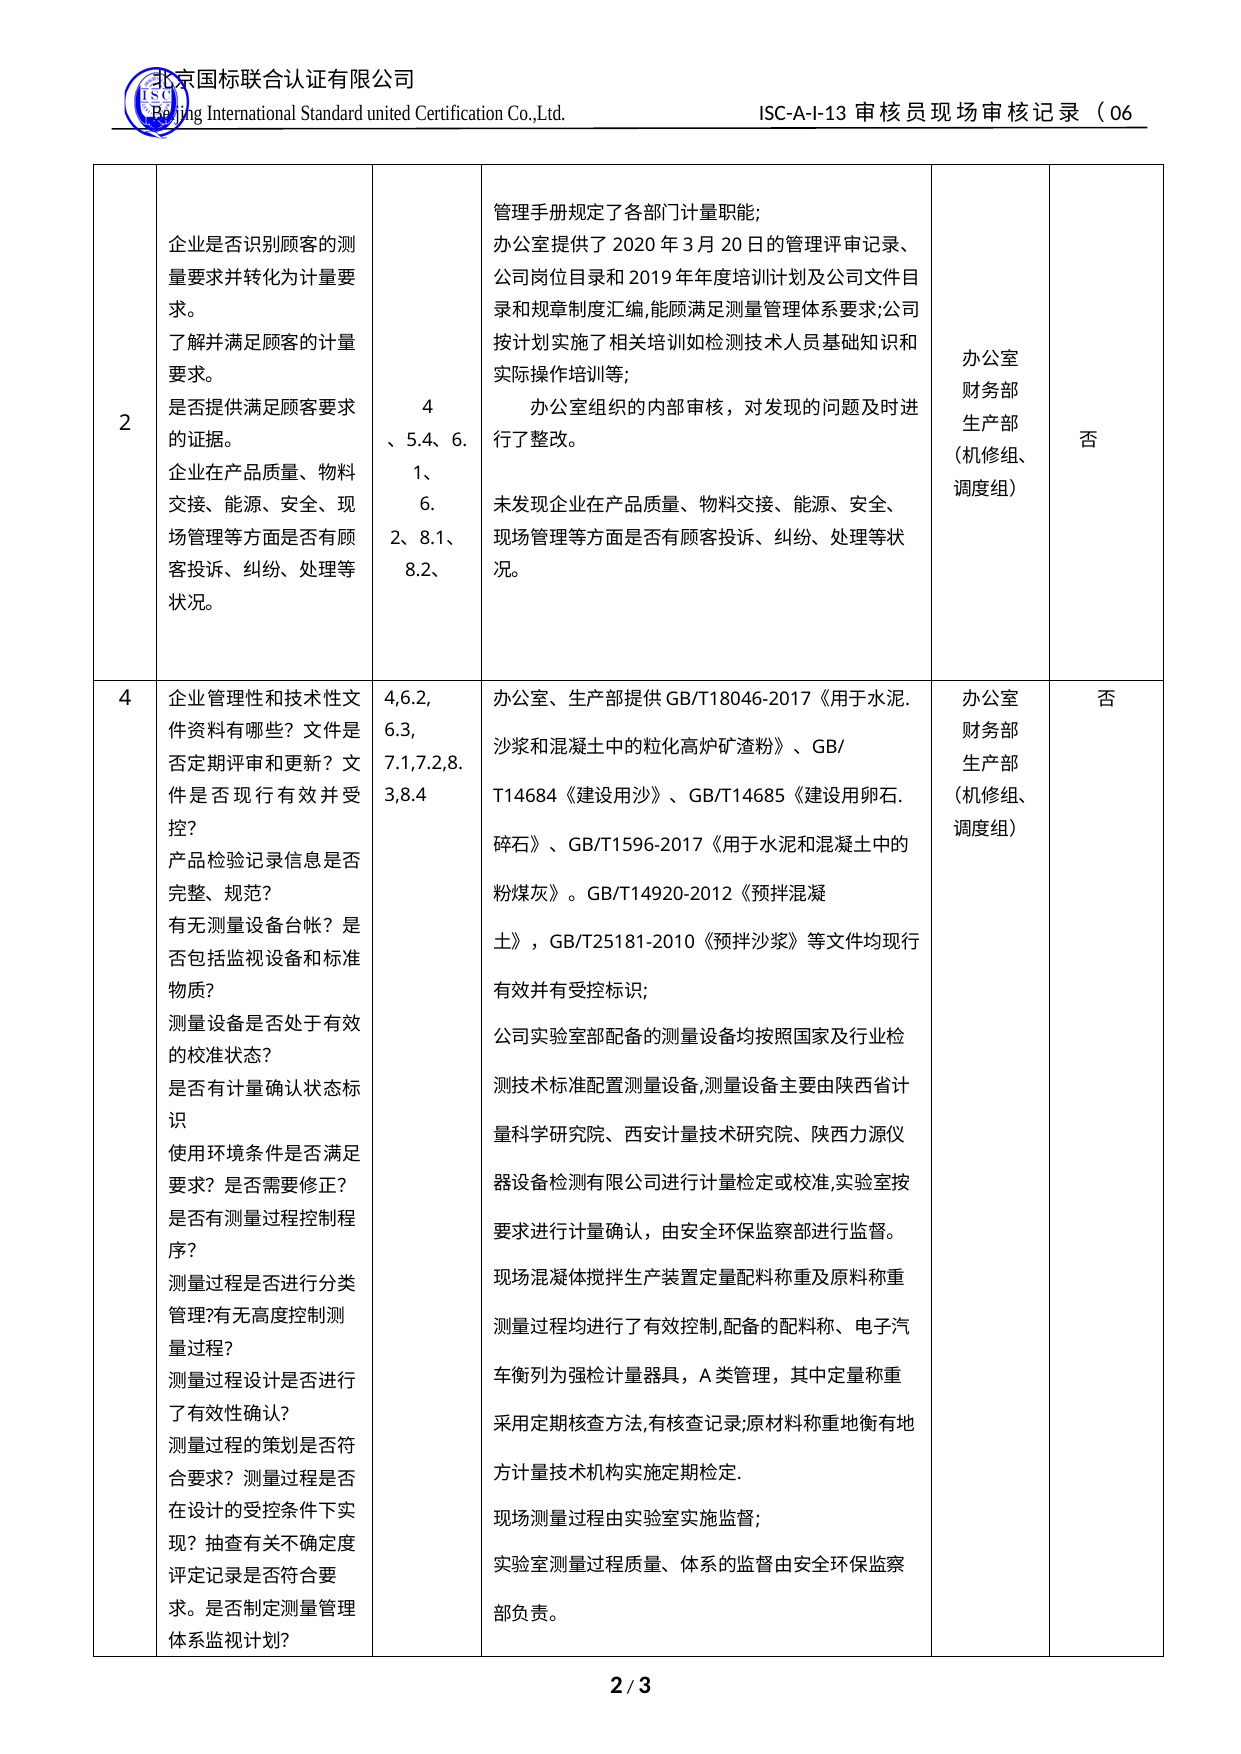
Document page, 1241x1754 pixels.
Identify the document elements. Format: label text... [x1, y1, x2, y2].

table_cell 4 [94, 681, 156, 1656]
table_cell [373, 681, 481, 1656]
table_cell 4、5.4、6.1、 6.2、8.1、 8.2、 [373, 165, 481, 679]
picture [123, 67, 192, 139]
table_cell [932, 165, 1049, 679]
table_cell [157, 681, 372, 1656]
table_cell 否 [1050, 681, 1163, 1656]
table_cell 2 [94, 165, 156, 679]
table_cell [482, 681, 931, 1656]
table_cell 否 [1050, 165, 1163, 679]
table_cell 管理手册规定了各部门计量职能; 办公室提供了2020年3月20日的管理评审记录、公司岗位目录和2019年年度培训计划及公司文件目录和规章制度汇编,能顾满足测量管理体系要求;公司按计划实施了相关培训如检测技术人员基础知识和实际操作培训等; 办公室组织的内部审核，对发现的问题及时进行了整改。 未发现企业在产品质量、物料交接、能源、安全、现场管理等方面是否有顾客投诉、纠纷、处理等状况。 [482, 165, 931, 679]
table_cell 企业是否识别顾客的测量要求并转化为计量要求。 了解并满足顾客的计量要求。 是否提供满足顾客要求的证据。 企业在产品质量、物料交接、能源、安全、现场管理等方面是否有顾客投诉、纠纷、处理等状况。 [157, 165, 372, 679]
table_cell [932, 681, 1049, 1656]
